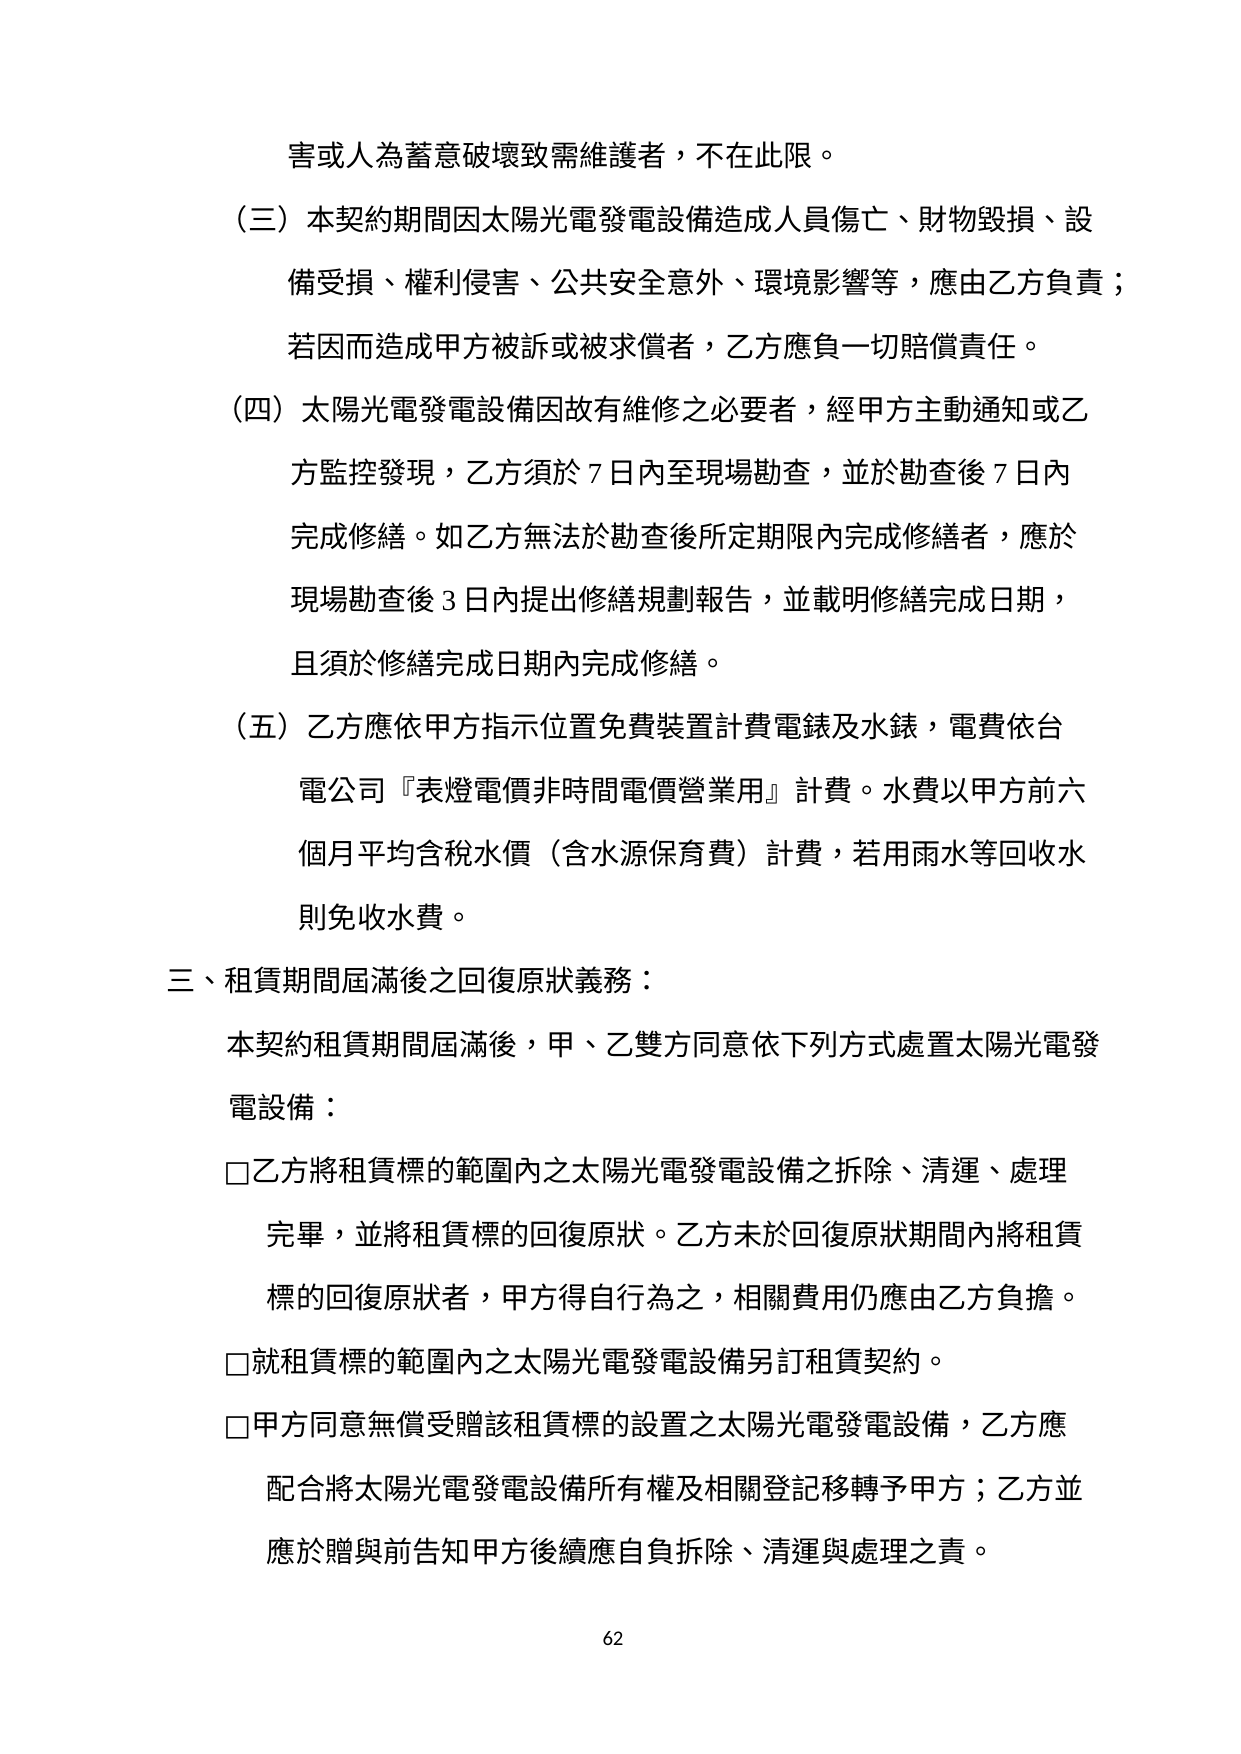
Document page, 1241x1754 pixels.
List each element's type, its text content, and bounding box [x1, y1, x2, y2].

text 三、租賃期間屆滿後之回復原狀義務： [166, 958, 1122, 1000]
text （五）乙方應依甲方指示位置免費裝置計費電錶及水錶，電費依台電公司『表燈電價非時間電價營業用』計費。水費以甲方前六個月平均含稅水價（含水源保育費）計費，若用雨水等回收水則免收水費。 [219, 704, 1093, 936]
text （三）本契約期間因太陽光電發電設備造成人員傷亡、財物毀損、設備受損、權利侵害、公共安全意外、環境影響等，應由乙方負責；若因而造成甲方被訴或被求償者，乙方應負一切賠償責任。 [219, 196, 1108, 366]
text 本契約租賃期間屆滿後，甲、乙雙方同意依下列方式處置太陽光電發電設備： [226, 1021, 1108, 1127]
text □乙方將租賃標的範圍內之太陽光電發電設備之拆除、清運、處理完畢，並將租賃標的回復原狀。乙方未於回復原狀期間內將租賃標的回復原狀者，甲方得自行為之，相關費用仍應由乙方負擔。 [223, 1148, 1093, 1317]
text （四）太陽光電發電設備因故有維修之必要者，經甲方主動通知或乙方監控發現，乙方須於7日內至現場勘查，並於勘查後7日內完成修繕。如乙方無法於勘查後所定期限內完成修繕者，應於現場勘查後3日內提出修繕規劃報告，並載明修繕完成日期，且須於修繕完成日期內完成修繕。 [214, 387, 1093, 683]
text □甲方同意無償受贈該租賃標的設置之太陽光電發電設備，乙方應配合將太陽光電發電設備所有權及相關登記移轉予甲方；乙方並應於贈與前告知甲方後續應自負拆除、清運與處理之責。 [223, 1402, 1093, 1571]
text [219, 133, 1108, 175]
text □就租賃標的範圍內之太陽光電發電設備另訂租賃契約。 [223, 1338, 1122, 1381]
